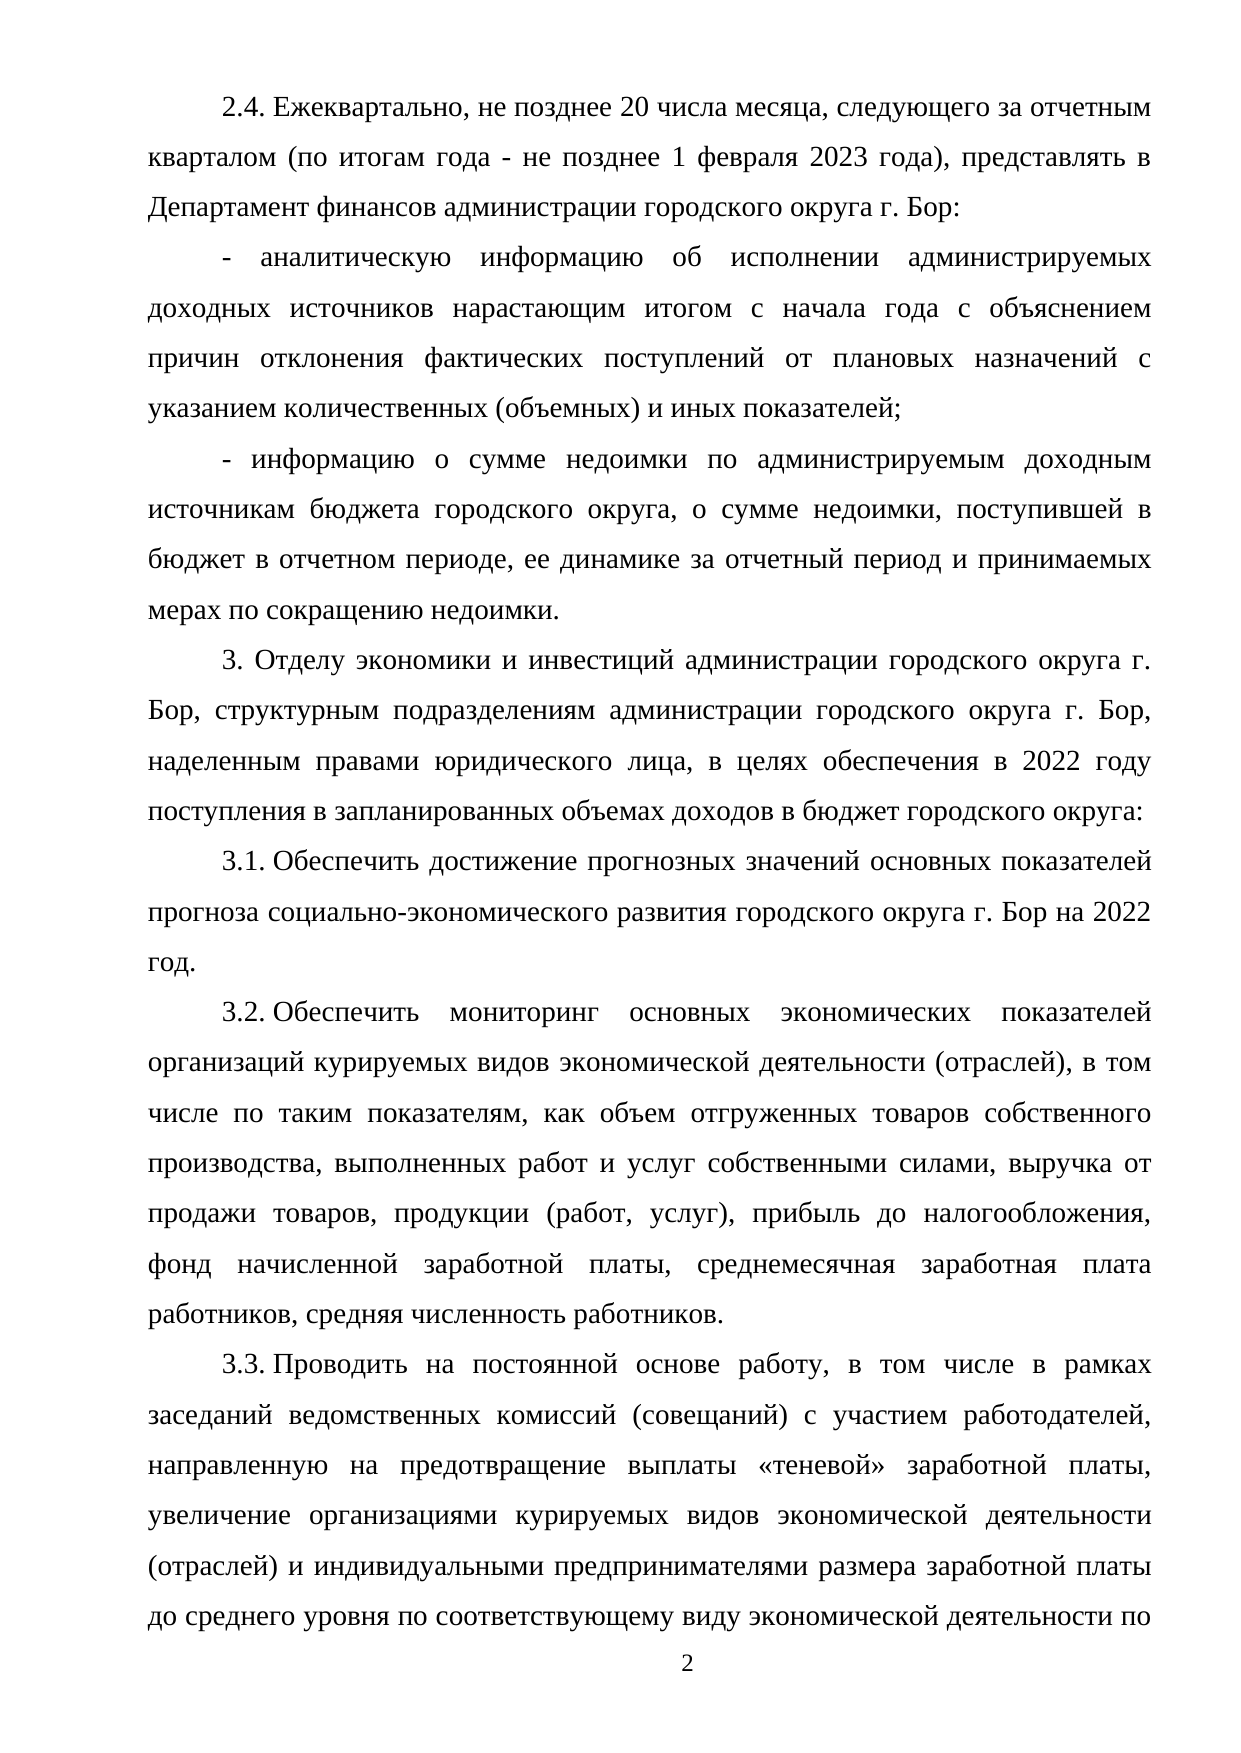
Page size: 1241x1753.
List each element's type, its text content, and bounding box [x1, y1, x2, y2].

text - информацию о сумме недоимки по администрируемым доходным источникам бюджета городского округа, о сумме недоимки, поступившей в бюджет в отчетном периоде, ее динамике за отчетный период и принимаемых мерах по сокращению недоимки. [148, 441, 1152, 625]
text - аналитическую информацию об исполнении администрируемых доходных источников нарастающим итогом с начала года с объяснением причин отклонения фактических поступлений от плановых назначений с указанием количественных (объемных) и иных показателей; [148, 239, 1152, 424]
text 3.1. Обеспечить достижение прогнозных значений основных показателей прогноза социально-экономического развития городского округа г. Бор на 2022 год. [148, 843, 1152, 977]
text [148, 1346, 1152, 1632]
text 3. Отделу экономики и инвестиций администрации городского округа г. Бор, структурным подразделениям администрации городского округа г. Бор, наделенным правами юридического лица, в целях обеспечения в 2022 году поступления в запланированных объемах доходов в бюджет городского округа: [148, 642, 1152, 827]
text 2.4. Ежеквартально, не позднее 20 числа месяца, следующего за отчетным кварталом (по итогам года - не позднее 1 февраля 2023 года), представлять в Департамент финансов администрации городского округа г. Бор: [148, 89, 1152, 223]
text 3.2. Обеспечить мониторинг основных экономических показателей организаций курируемых видов экономической деятельности (отраслей), в том числе по таким показателям, как объем отгруженных товаров собственного производства, выполненных работ и услуг собственными силами, выручка от продажи товаров, продукции (работ, услуг), прибыль до налогообложения, фонд начисленной заработной платы, среднемесячная заработная плата работников, средняя численность работников. [148, 994, 1152, 1330]
